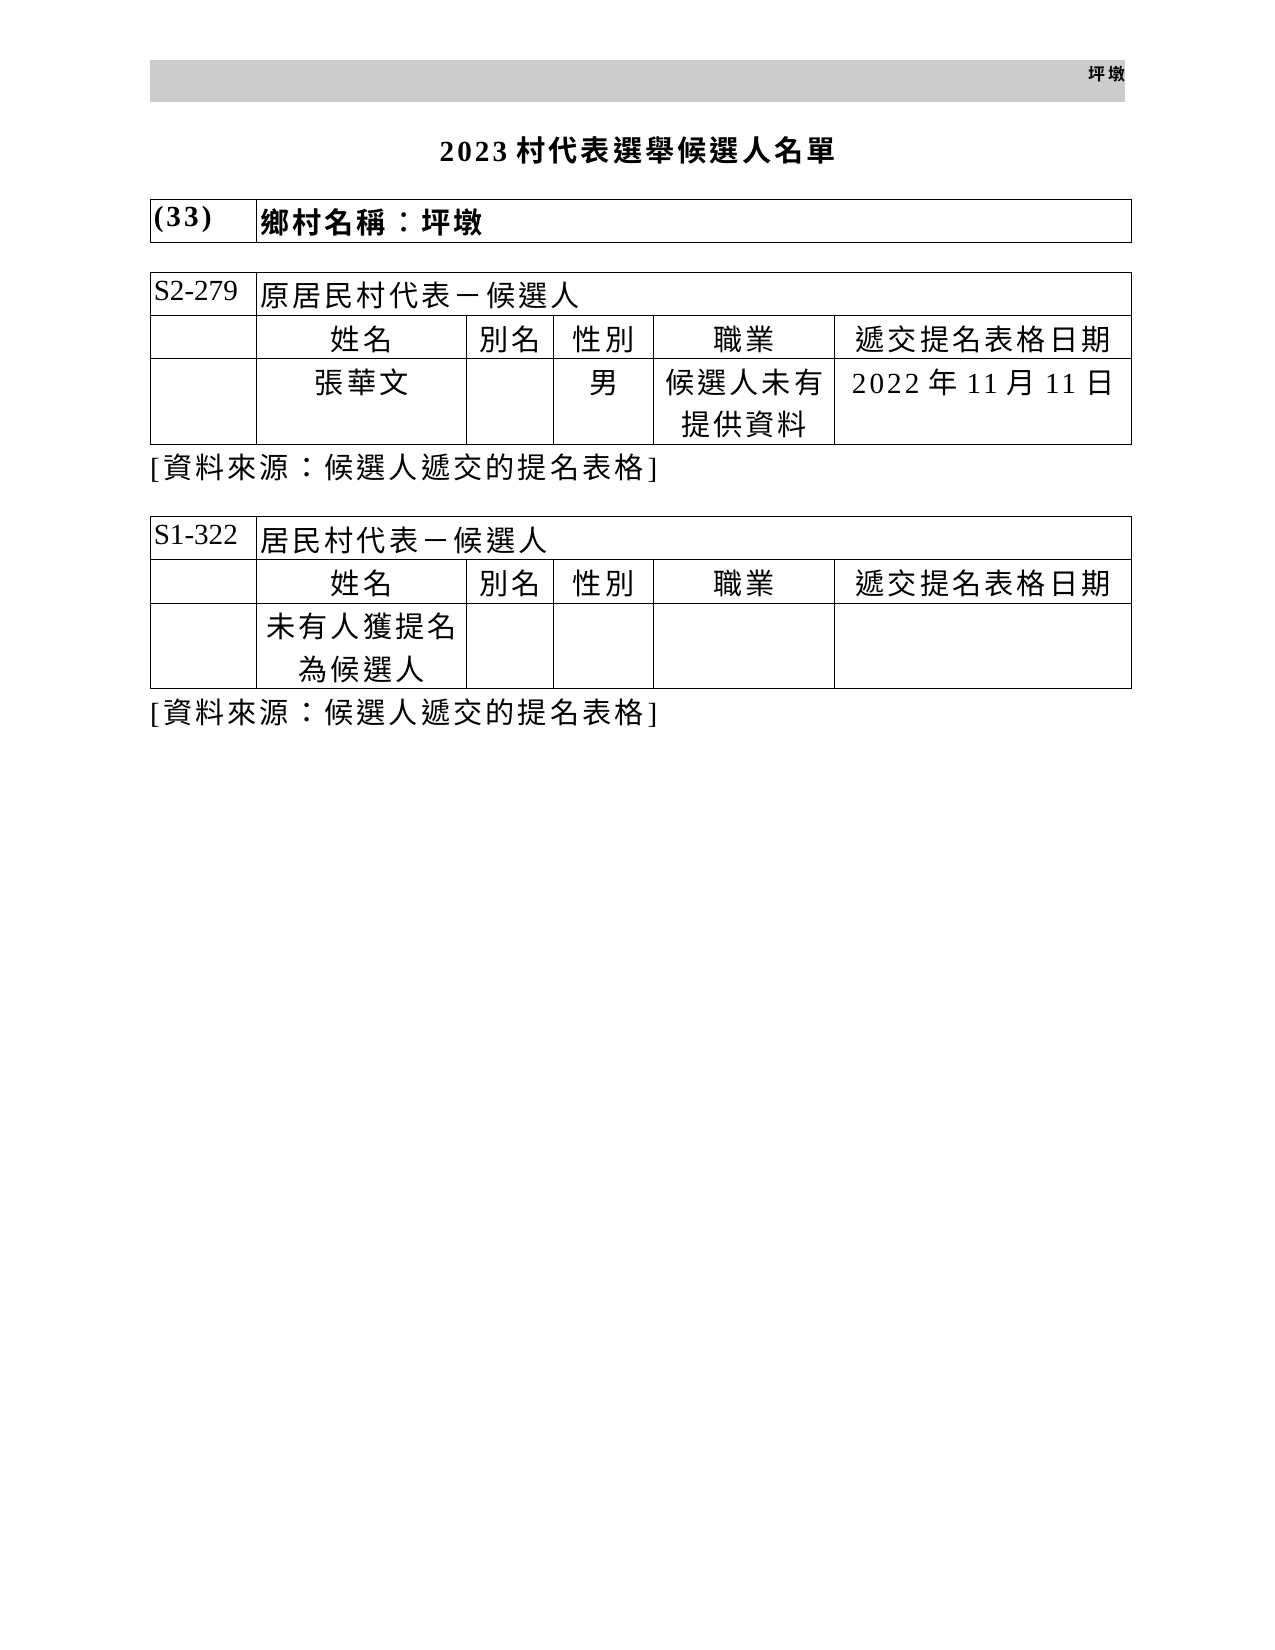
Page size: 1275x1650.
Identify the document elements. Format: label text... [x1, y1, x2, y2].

text [資料來源：候選人遞交的提名表格] [150, 445, 1125, 487]
table_cell 張華文 [257, 359, 466, 444]
subtitle 坪墩 [150, 60, 1125, 102]
table_cell 性別 [554, 316, 653, 358]
table_cell 職業 [654, 316, 834, 358]
table_cell 未有人獲提名為候選人 [257, 604, 466, 688]
table_cell [554, 604, 653, 688]
table_header (33) [151, 200, 256, 242]
table_cell 性別 [554, 560, 653, 603]
table_cell [467, 604, 553, 688]
table_cell [151, 560, 256, 603]
table_cell 男 [554, 359, 653, 444]
text 2023村代表選舉候選人名單 [150, 127, 1125, 170]
table_cell 姓名 [257, 316, 466, 358]
text [資料來源：候選人遞交的提名表格] [150, 689, 1125, 732]
table_cell [654, 604, 834, 688]
table_header 居民村代表－候選人 [257, 517, 1131, 559]
table_cell 2022年11月11日 [835, 359, 1131, 444]
table_cell 別名 [467, 316, 553, 358]
table_cell 職業 [654, 560, 834, 603]
table_cell 姓名 [257, 560, 466, 603]
table_cell 別名 [467, 560, 553, 603]
table_cell 遞交提名表格日期 [835, 316, 1131, 358]
table_header S2-279 [151, 273, 256, 315]
table_header 原居民村代表－候選人 [257, 273, 1131, 315]
table_cell [151, 316, 256, 358]
table_cell [151, 359, 256, 444]
table_header S1-322 [151, 517, 256, 559]
table_cell [467, 359, 553, 444]
table_header 鄉村名稱︰坪墩 [257, 200, 1131, 242]
table_cell [835, 604, 1131, 688]
table_cell [151, 604, 256, 688]
table_cell 遞交提名表格日期 [835, 560, 1131, 603]
table_cell 候選人未有提供資料 [654, 359, 834, 444]
